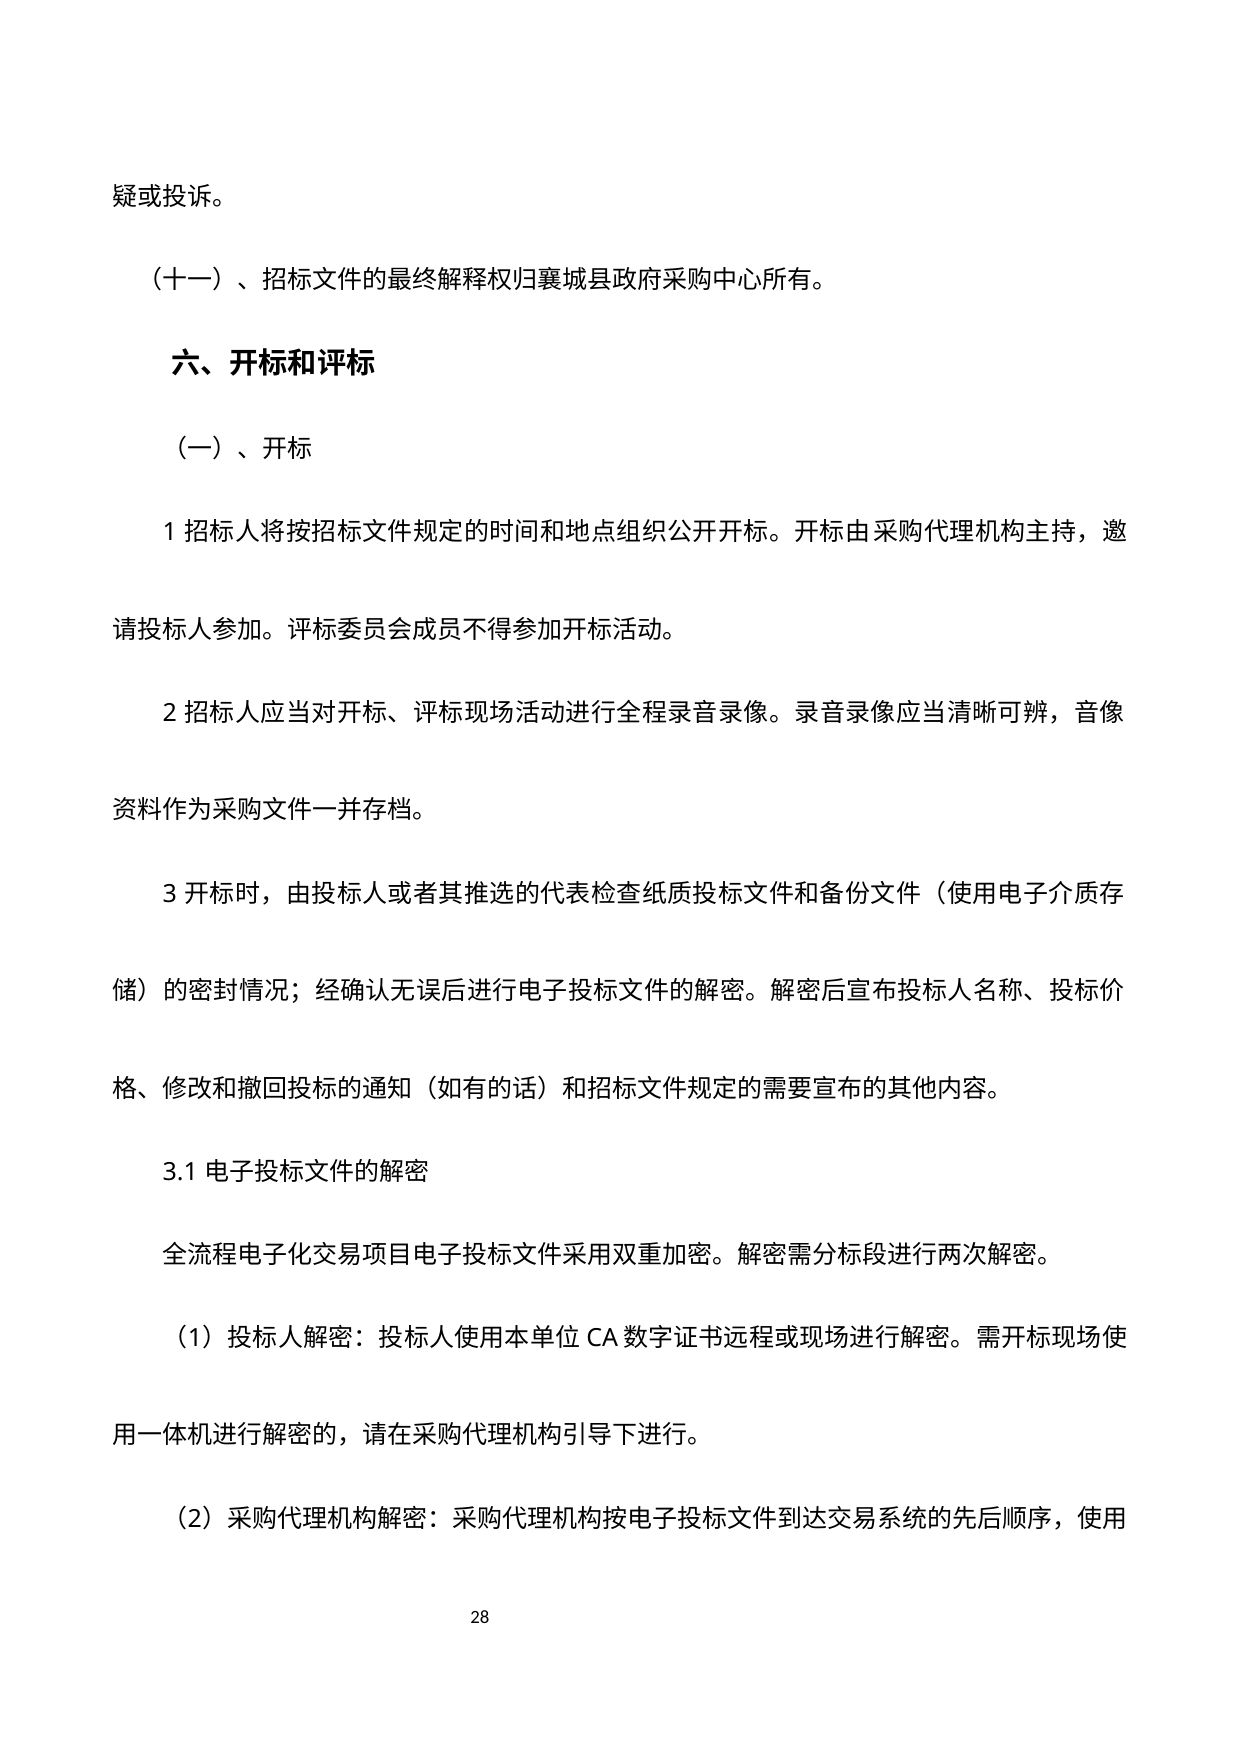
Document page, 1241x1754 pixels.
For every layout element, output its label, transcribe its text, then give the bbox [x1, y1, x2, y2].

text 3.1 电子投标文件的解密 [112, 1137, 1128, 1202]
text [112, 162, 1128, 227]
text 六、开标和评标 [112, 328, 1128, 393]
text 全流程电子化交易项目电子投标文件采用双重加密。解密需分标段进行两次解密。 [112, 1220, 1128, 1285]
text （一）、开标 [112, 414, 1128, 479]
text 2 招标人应当对开标、评标现场活动进行全程录音录像。录音录像应当清晰可辨，音像资料作为采购文件一并存档。 [112, 678, 1128, 841]
text 3 开标时，由投标人或者其推选的代表检查纸质投标文件和备份文件（使用电子介质存储）的密封情况；经确认无误后进行电子投标文件的解密。解密后宣布投标人名称、投标价格、修改和撤回投标的通知（如有的话）和招标文件规定的需要宣布的其他内容。 [112, 859, 1128, 1119]
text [112, 1484, 1128, 1549]
text （十一）、招标文件的最终解释权归襄城县政府采购中心所有。 [112, 245, 1128, 310]
text 1 招标人将按招标文件规定的时间和地点组织公开开标。开标由采购代理机构主持，邀请投标人参加。评标委员会成员不得参加开标活动。 [112, 497, 1128, 660]
text （1）投标人解密：投标人使用本单位CA数字证书远程或现场进行解密。需开标现场使用一体机进行解密的，请在采购代理机构引导下进行。 [112, 1303, 1128, 1466]
